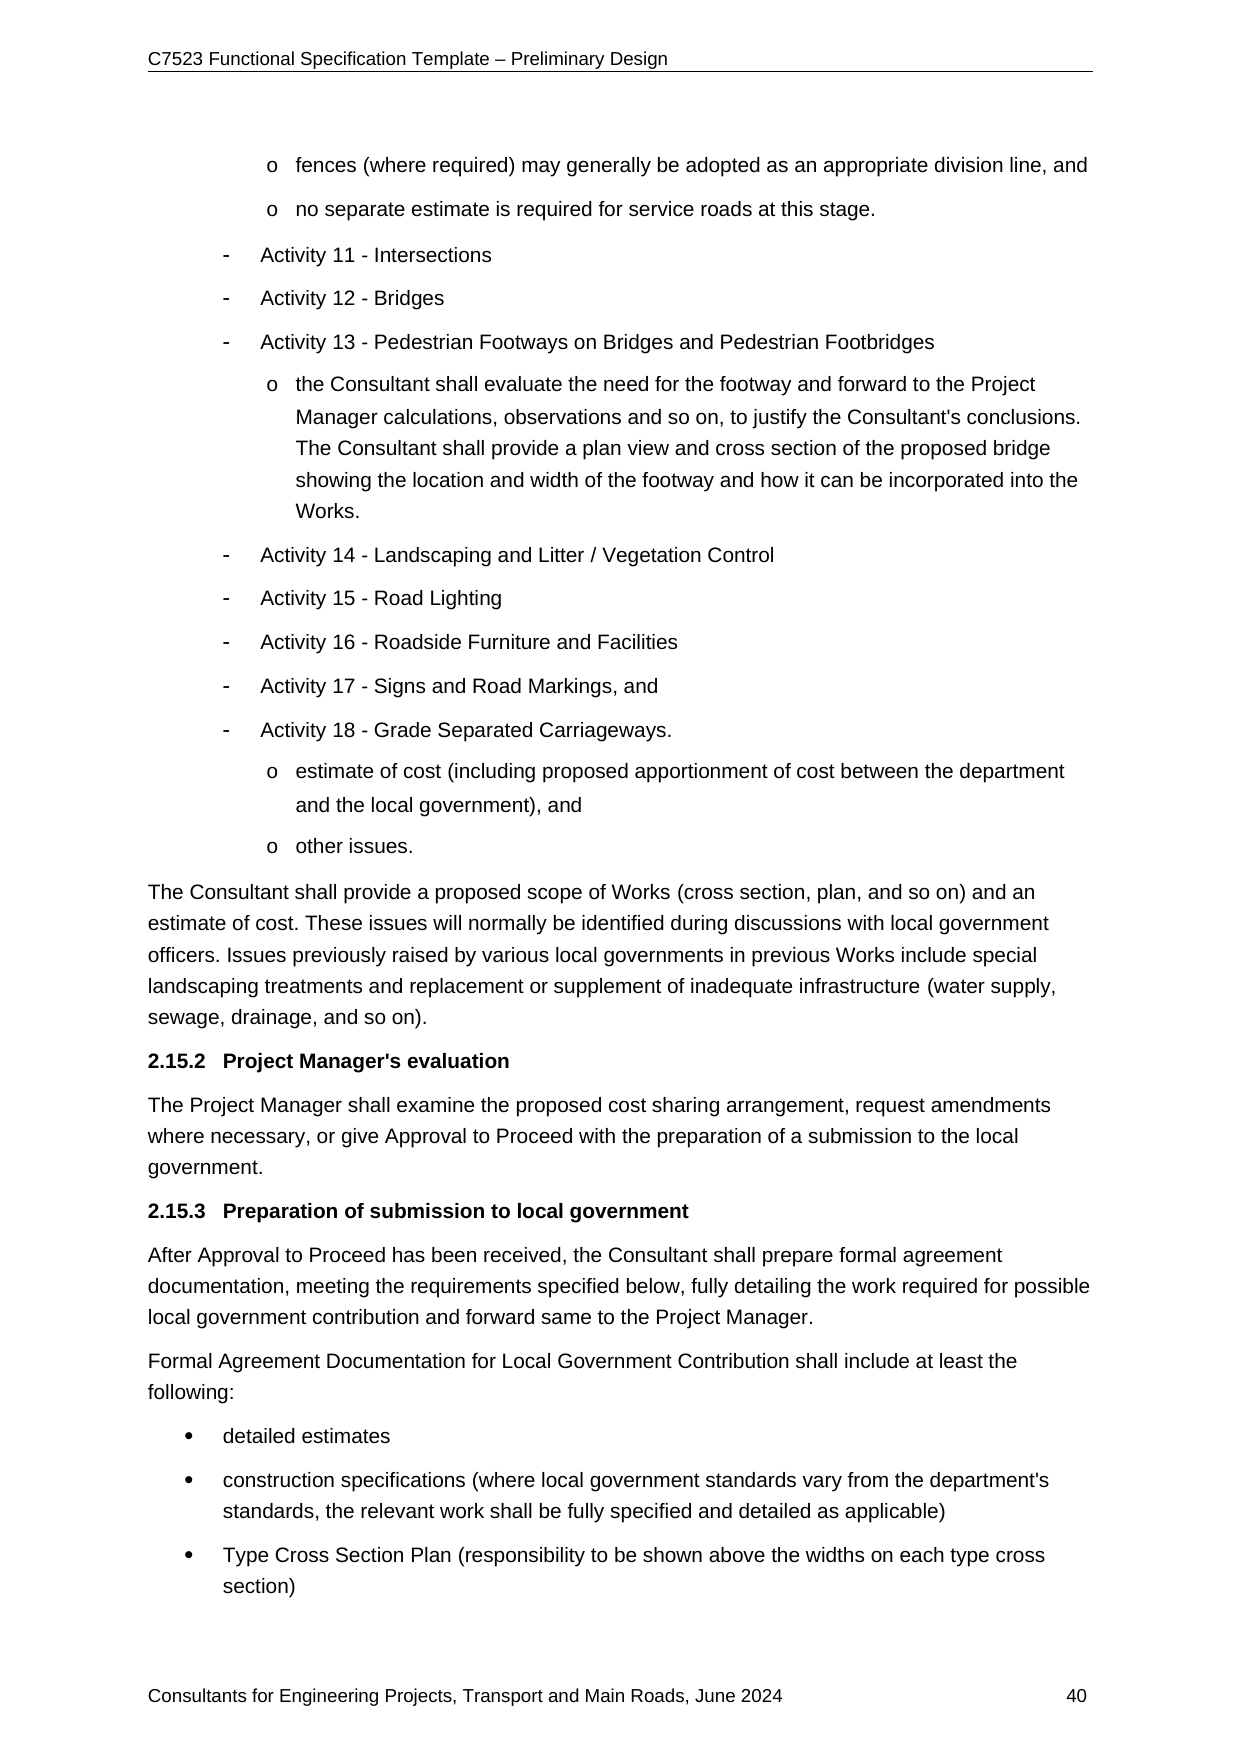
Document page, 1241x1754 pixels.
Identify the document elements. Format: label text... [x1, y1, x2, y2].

text Formal Agreement Documentation for Local Government Contribution shall include at least the following: [148, 1341, 1092, 1404]
subtitle Project Manager's evaluation [148, 1041, 1092, 1073]
list Activity 18 - Grade Separated Carriageways. [223, 710, 1092, 741]
list the Consultant shall evaluate the need for the footway and forward to the Project Manager calculations, observations and so on, to justify the Consultant's conclusions. The Consultant shall provide a plan view and cross section of the proposed bridge showing the location and width of the footway and how it can be incorporated into the Works. [266, 366, 1092, 523]
text The Consultant shall provide a proposed scope of Works (cross section, plan, and so on) and an estimate of cost. These issues will normally be identified during discussions with local government officers. Issues previously raised by various local governments in previous Works include special landscaping treatments and replacement or supplement of inadequate infrastructure (water supply, sewage, drainage, and so on). [148, 873, 1092, 1029]
list Activity 14 - Landscaping and Litter / Vegetation Control [223, 535, 1092, 566]
list Activity 15 - Road Lighting [223, 579, 1092, 610]
list Activity 17 - Signs and Road Markings, and [223, 666, 1092, 698]
list estimate of cost (including proposed apportionment of cost between the department and the local government), and [266, 754, 1092, 816]
list Type Cross Section Plan (responsibility to be shown above the widths on each type cross section) [185, 1535, 1092, 1598]
subtitle Preparation of submission to local government [148, 1191, 1092, 1223]
list construction specifications (where local government standards vary from the department's standards, the relevant work shall be fully specified and detailed as applicable) [185, 1460, 1092, 1523]
list other issues. [266, 829, 1092, 860]
text After Approval to Proceed has been received, the Consultant shall prepare formal agreement documentation, meeting the requirements specified below, fully detailing the work required for possible local government contribution and forward same to the Project Manager. [148, 1235, 1092, 1329]
list Activity 16 - Roadside Furniture and Facilities [223, 623, 1092, 654]
list no separate estimate is required for service roads at this stage. [266, 191, 1092, 223]
list Activity 11 - Intersections [223, 235, 1092, 266]
text The Project Manager shall examine the proposed cost sharing arrangement, request amendments where necessary, or give Approval to Proceed with the preparation of a submission to the local government. [148, 1085, 1092, 1179]
list fences (where required) may generally be adopted as an appropriate division line, and [266, 148, 1092, 179]
list Activity 13 - Pedestrian Footways on Bridges and Pedestrian Footbridges [223, 323, 1092, 354]
list detailed estimates [185, 1416, 1092, 1448]
list Activity 12 - Bridges [223, 279, 1092, 310]
